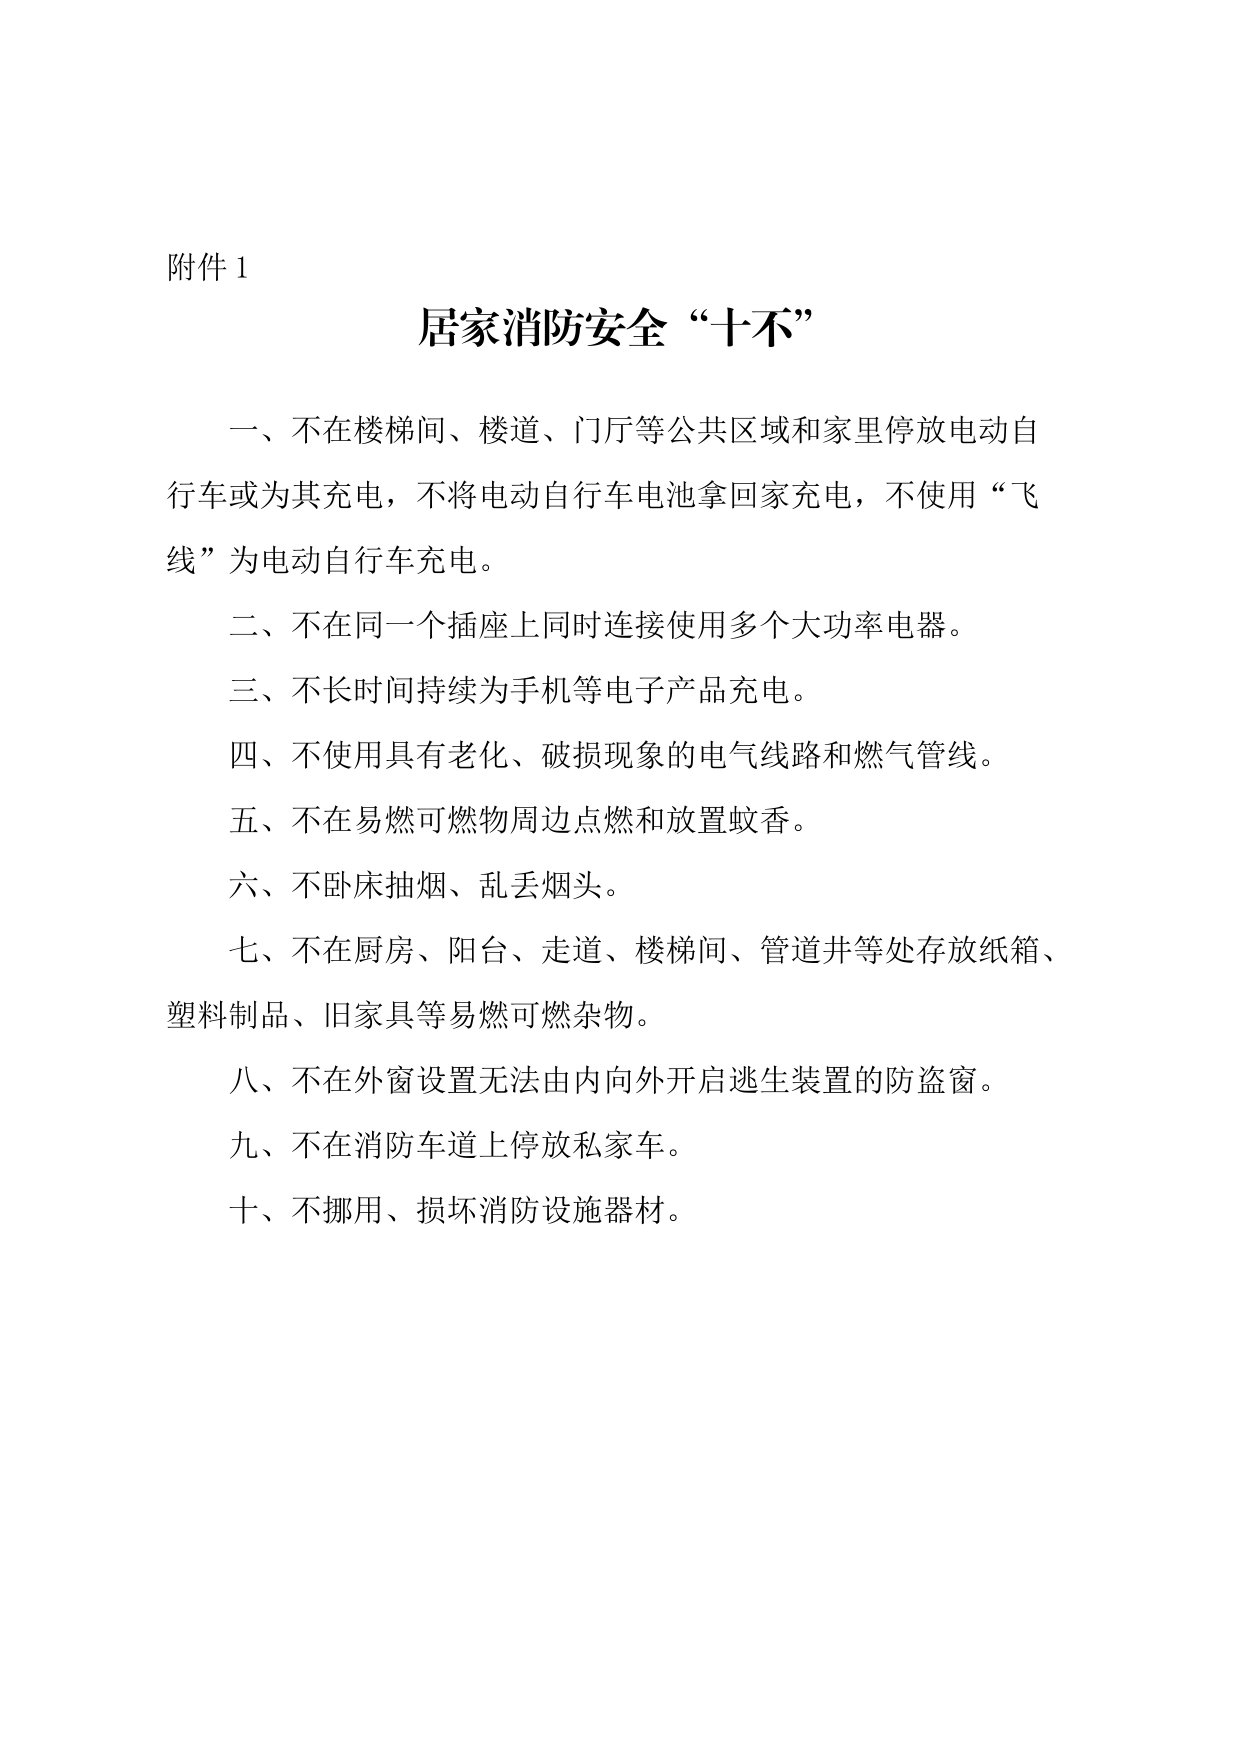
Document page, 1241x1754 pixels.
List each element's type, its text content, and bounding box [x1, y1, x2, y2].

text 七、不在厨房、阳台、走道、楼梯间、管道井等处存放纸箱、 [165, 915, 1087, 980]
text 四、不使用具有老化、破损现象的电气线路和燃气管线。 [165, 720, 1087, 785]
text 一、不在楼梯间、楼道、门厅等公共区域和家里停放电动自 [165, 395, 1087, 460]
text 十、不挪用、损坏消防设施器材。 [165, 1175, 1087, 1240]
text 三、不长时间持续为手机等电子产品充电。 [165, 655, 1087, 720]
text 居家消防安全“十不” [165, 298, 1087, 363]
text 塑料制品、旧家具等易燃可燃杂物。 [165, 980, 1087, 1045]
text 二、不在同一个插座上同时连接使用多个大功率电器。 [165, 590, 1087, 655]
text 五、不在易燃可燃物周边点燃和放置蚊香。 [165, 785, 1087, 850]
text 行车或为其充电，不将电动自行车电池拿回家充电，不使用“飞 [165, 460, 1087, 525]
text 附件1 [165, 233, 1087, 298]
text 线”为电动自行车充电。 [165, 525, 1087, 590]
text 八、不在外窗设置无法由内向外开启逃生装置的防盗窗。 [165, 1045, 1087, 1110]
text 九、不在消防车道上停放私家车。 [165, 1110, 1087, 1175]
text 六、不卧床抽烟、乱丢烟头。 [165, 850, 1087, 915]
